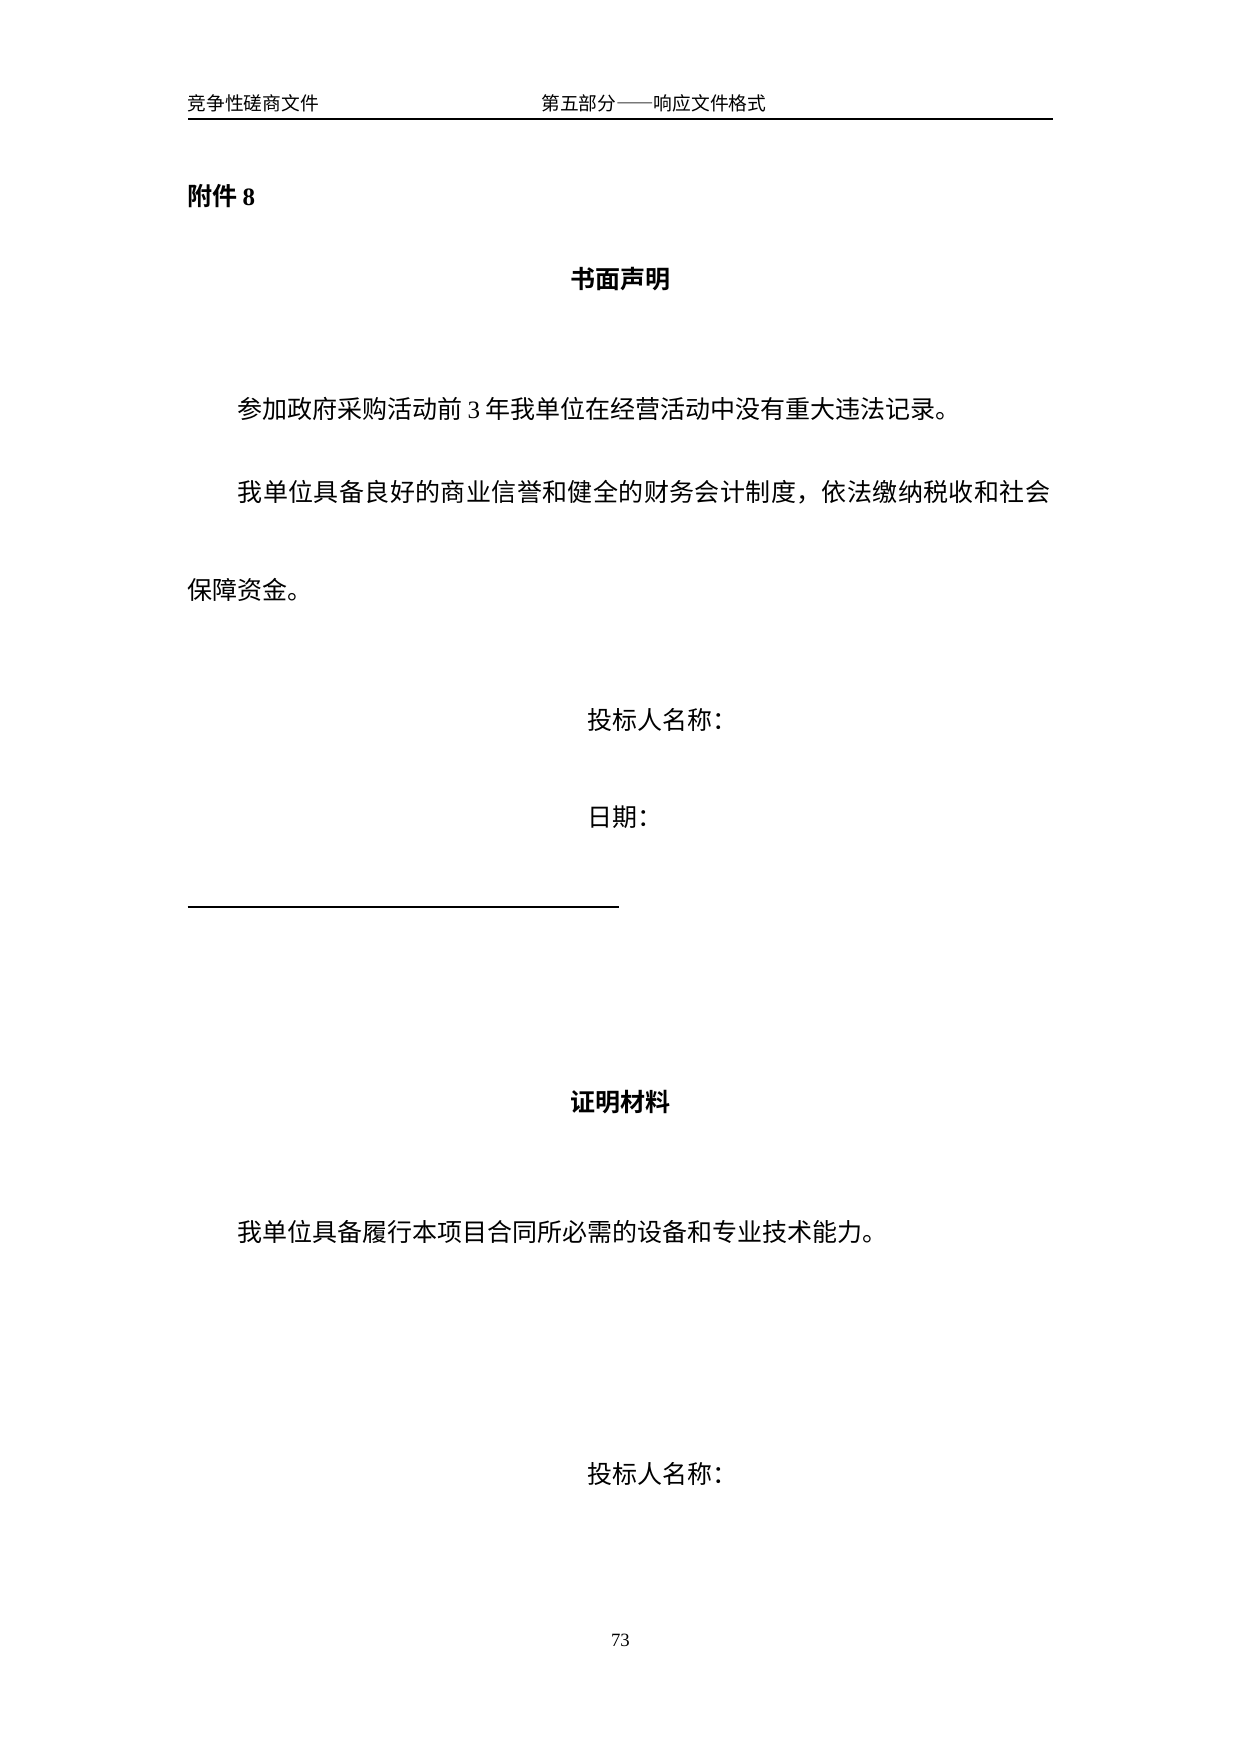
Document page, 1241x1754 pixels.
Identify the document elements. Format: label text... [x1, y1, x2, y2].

list 我单位具备履行本项目合同所必需的设备和专业技术能力。 [187, 1198, 1053, 1263]
list 证明材料 [187, 1068, 1053, 1133]
text 投标人名称： [587, 686, 1053, 751]
list 我单位具备良好的商业信誉和健全的财务会计制度，依法缴纳税收和社会保障资金。 [187, 458, 1053, 621]
text 投标人名称： [587, 1440, 1053, 1505]
text 书面声明 [187, 245, 1053, 310]
text 日期： [587, 783, 1053, 848]
list 参加政府采购活动前3年我单位在经营活动中没有重大违法记录。 [187, 375, 1053, 440]
text 附件8 [187, 162, 1053, 227]
